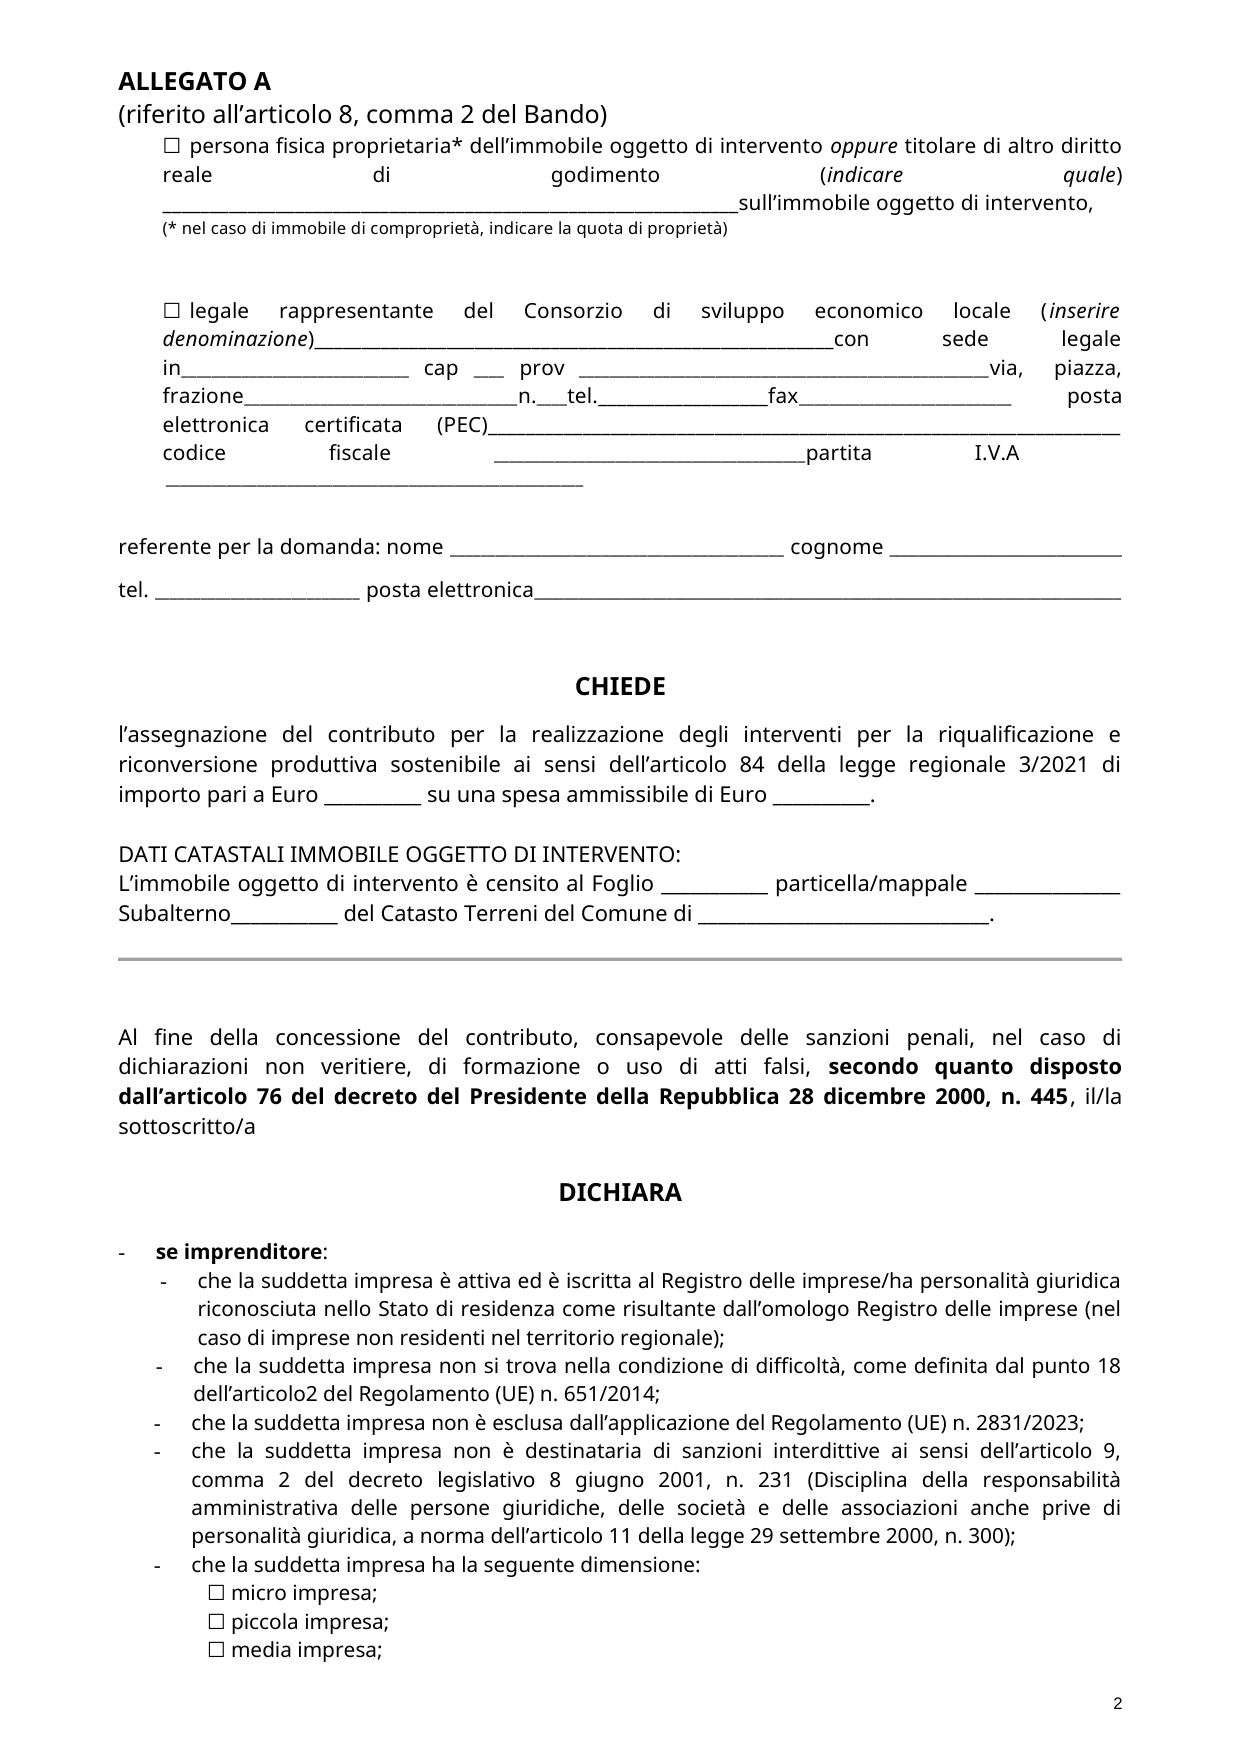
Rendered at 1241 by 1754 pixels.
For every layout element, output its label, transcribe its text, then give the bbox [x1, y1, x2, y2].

list che la suddetta impresa è attiva ed è iscritta al Registro delle imprese/ha personalità giuridica riconosciuta nello Stato di residenza come risultante dall’omologo Registro delle imprese (nel caso di imprese non residenti nel territorio regionale); [160, 1266, 1122, 1351]
list che la suddetta impresa non si trova nella condizione di difficoltà, come definita dal punto 18 dell’articolo2 del Regolamento (UE) n. 651/2014; [156, 1351, 1122, 1408]
text legale rappresentante del Consorzio di sviluppo economico locale (inserire denominazione)_______________________________________________________con sede legale in______________________________ cap ____ prov ______________________________________________________via, piazza, frazione____________________________________n.____tel.__________________fax____________________________ posta elettronica certificata (PEC)___________________________________________________________________ codice fiscale _________________________________________partita I.V.A _______________________________________________________ [162, 296, 1122, 489]
text media impresa; [207, 1635, 1122, 1664]
text tel. ___________________________ posta elettronica [118, 575, 1122, 603]
list che la suddetta impresa non è esclusa dall’applicazione del Regolamento (UE) n. 2831/2023; [154, 1408, 1122, 1436]
text piccola impresa; [207, 1607, 1122, 1635]
text DATI CATASTALI IMMOBILE OGGETTO DI INTERVENTO: [118, 838, 1122, 868]
text L’immobile oggetto di intervento è censito al Foglio ___________ particella/mappale _______________ Subalterno___________ del Catasto Terreni del Comune di ______________________________. [118, 868, 1122, 928]
text CHIEDE [118, 668, 1122, 702]
list che la suddetta impresa non è destinataria di sanzioni interdittive ai sensi dell’articolo 9, comma 2 del decreto legislativo 8 giugno 2001, n. 231 (Disciplina della responsabilità amministrativa delle persone giuridiche, delle società e delle associazioni anche prive di personalità giuridica, a norma dell’articolo 11 della legge 29 settembre 2000, n. 300); [154, 1436, 1122, 1550]
list che la suddetta impresa ha la seguente dimensione: [154, 1550, 1122, 1578]
subtitle DICHIARA [118, 1175, 1122, 1209]
list se imprenditore: [118, 1237, 1122, 1266]
text (* nel caso di immobile di comproprietà, indicare la quota di proprietà) [162, 217, 1122, 239]
text l’assegnazione del contributo per la realizzazione degli interventi per la riqualificazione e riconversione produttiva sostenibile ai sensi dell’articolo 84 della legge regionale 3/2021 di importo pari a Euro __________ su una spesa ammissibile di Euro __________. [118, 719, 1122, 809]
text referente per la domanda: nome ____________________________________________ cognome [118, 532, 1122, 561]
text micro impresa; [207, 1578, 1122, 1607]
text persona fisica proprietaria* dell’immobile oggetto di intervento oppure titolare di altro diritto reale di godimento (indicare quale) _____________________________________________________________sull’immobile oggetto di intervento, [162, 131, 1122, 217]
text Al fine della concessione del contributo, consapevole delle sanzioni penali, nel caso di dichiarazioni non veritiere, di formazione o uso di atti falsi, secondo quanto disposto dall’articolo 76 del decreto del Presidente della Repubblica 28 dicembre 2000, n. 445, il/la sottoscritto/a [118, 1022, 1122, 1141]
